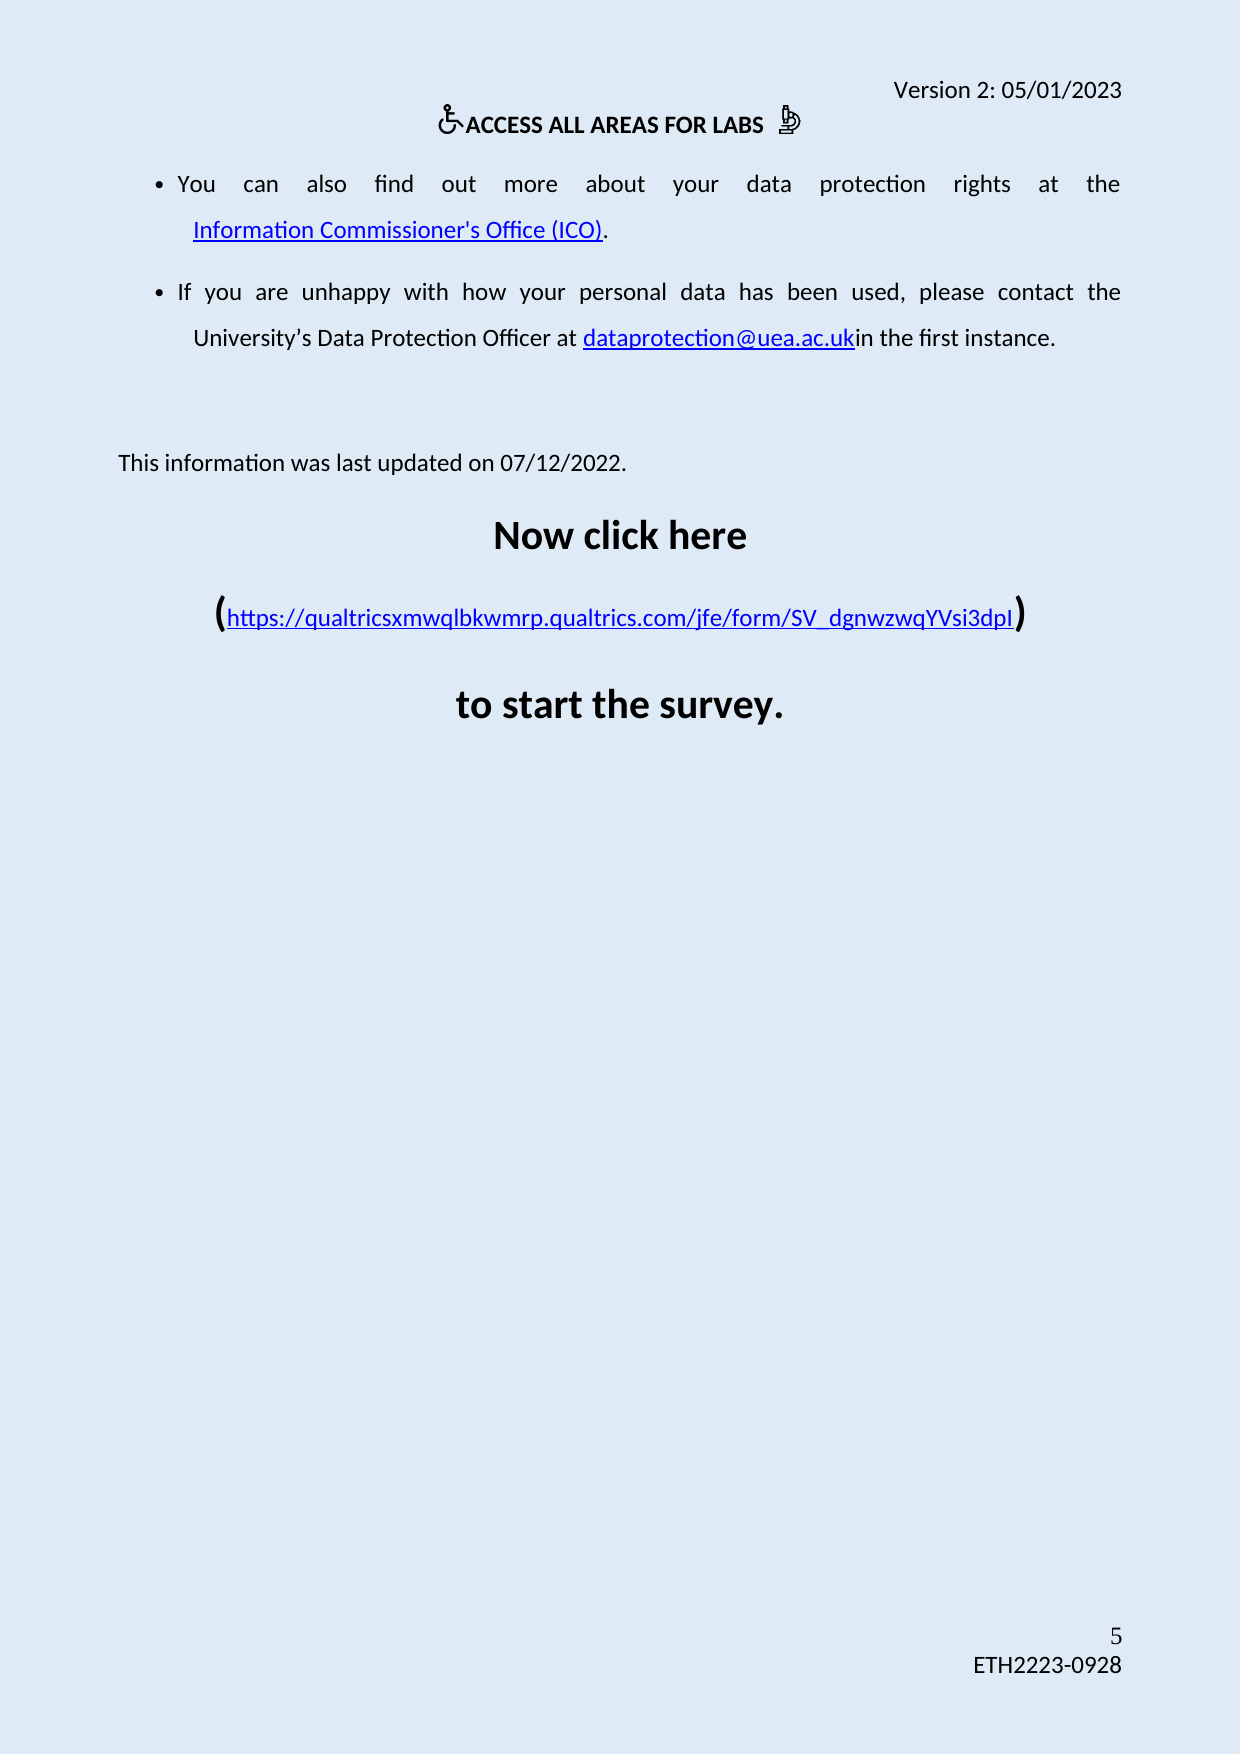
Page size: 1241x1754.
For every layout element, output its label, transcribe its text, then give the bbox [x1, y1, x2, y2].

text This information was last updated on 07/12/2022. [118, 447, 1122, 477]
list If you are unhappy with how your personal data has been used, please contact the University’s Data Protection Officer at dataprotection@uea.ac.ukin the first instance. [156, 276, 1122, 353]
text to start the survey. [118, 678, 1122, 729]
picture [436, 104, 466, 134]
list You can also find out more about your data protection rights at the Information Commissioner's Office (ICO). [156, 168, 1122, 244]
text Now click here (https://qualtricsxmwqlbkwmrp.qualtrics.com/jfe/form/SV_dgnwzwqYVsi3dpI) [118, 509, 1122, 636]
picture [775, 105, 804, 134]
